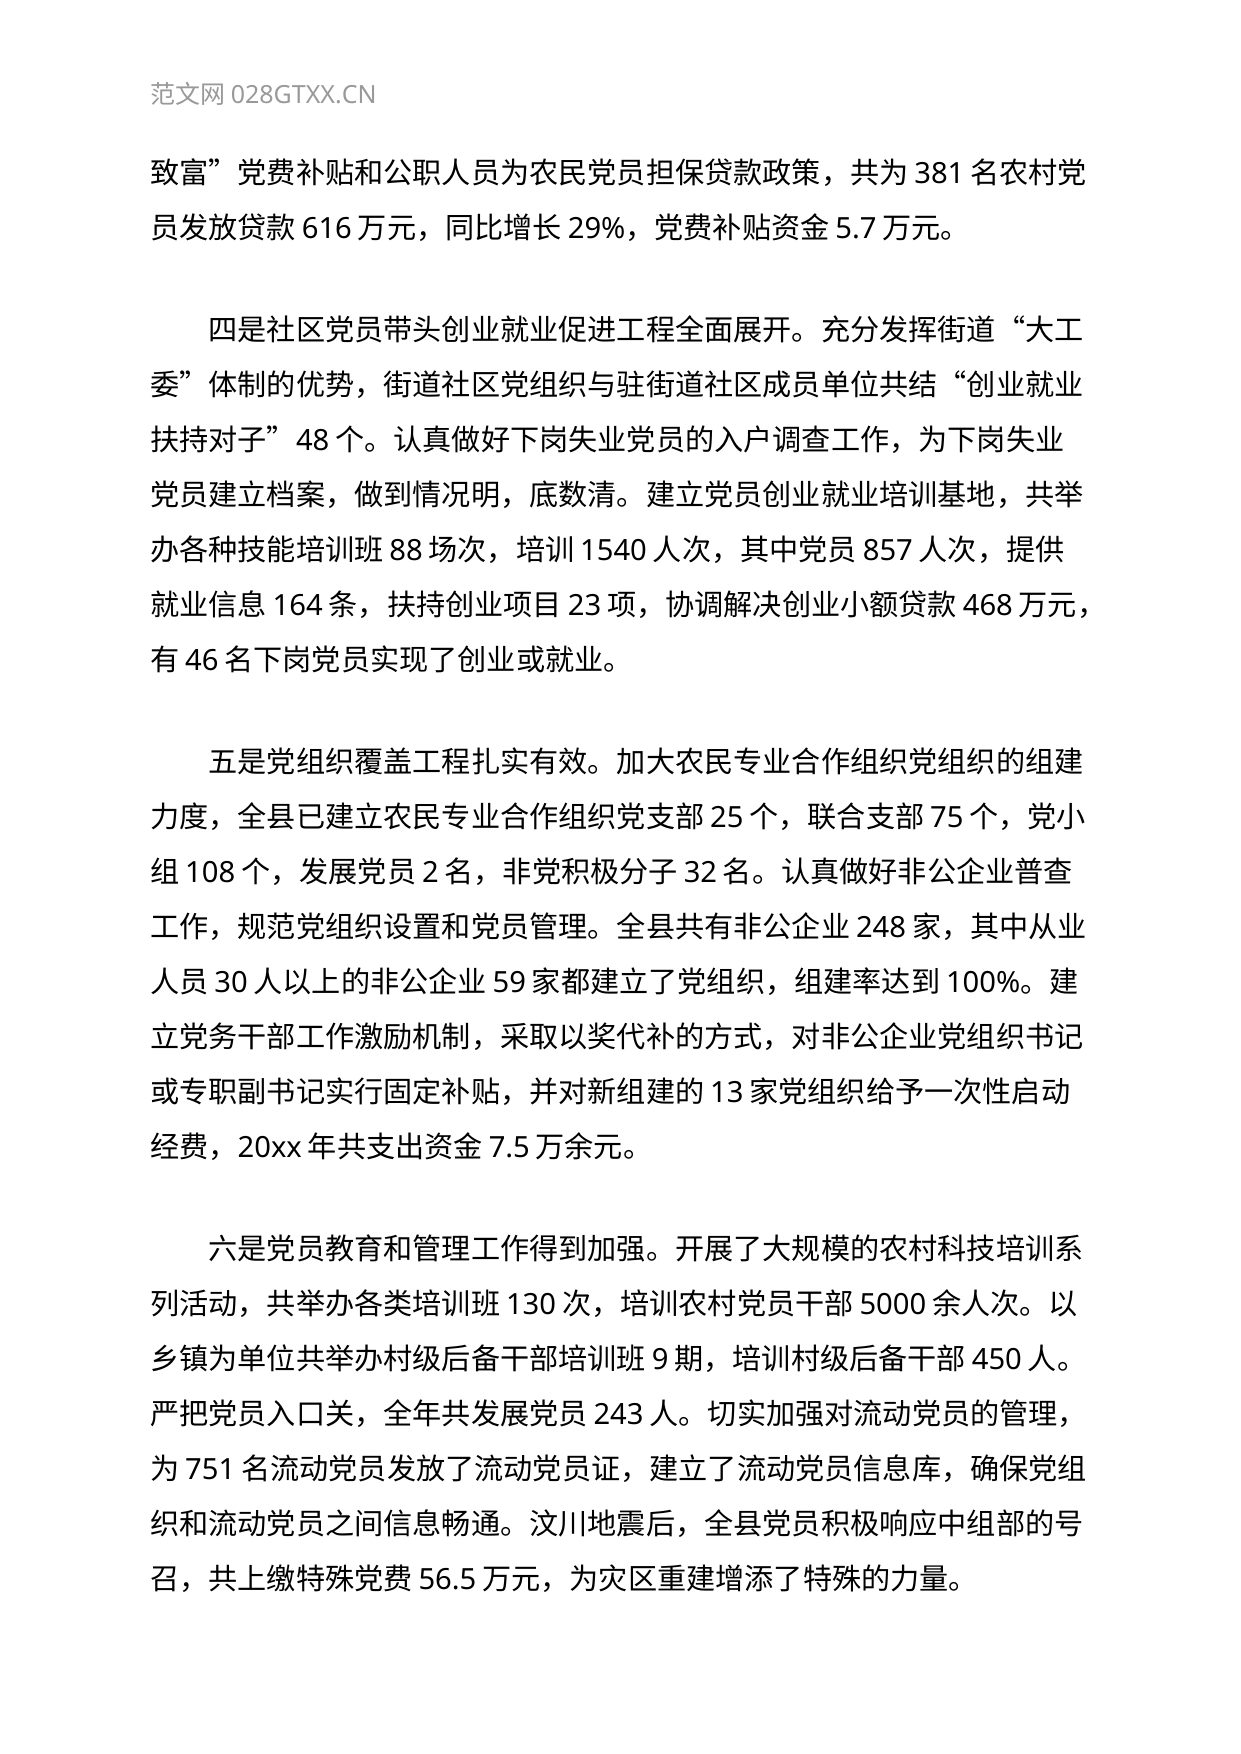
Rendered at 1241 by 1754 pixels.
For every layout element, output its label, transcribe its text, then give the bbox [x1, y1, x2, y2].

text 五是党组织覆盖工程扎实有效。加大农民专业合作组织党组织的组建力度，全县已建立农民专业合作组织党支部25个，联合支部75个，党小组108个，发展党员2名，非党积极分子32名。认真做好非公企业普查工作，规范党组织设置和党员管理。全县共有非公企业248家，其中从业人员30人以上的非公企业59家都建立了党组织，组建率达到100%。建立党务干部工作激励机制，采取以奖代补的方式，对非公企业党组织书记或专职副书记实行固定补贴，并对新组建的13家党组织给予一次性启动经费，20xx年共支出资金7.5万余元。 [150, 739, 1090, 1166]
text 六是党员教育和管理工作得到加强。开展了大规模的农村科技培训系列活动，共举办各类培训班130次，培训农村党员干部5000余人次。以乡镇为单位共举办村级后备干部培训班9期，培训村级后备干部450人。严把党员入口关，全年共发展党员243人。切实加强对流动党员的管理，为751名流动党员发放了流动党员证，建立了流动党员信息库，确保党组织和流动党员之间信息畅通。汶川地震后，全县党员积极响应中组部的号召，共上缴特殊党费56.5万元，为灾区重建增添了特殊的力量。 [150, 1225, 1090, 1598]
text 四是社区党员带头创业就业促进工程全面展开。充分发挥街道“大工委”体制的优势，街道社区党组织与驻街道社区成员单位共结“创业就业扶持对子”48个。认真做好下岗失业党员的入户调查工作，为下岗失业党员建立档案，做到情况明，底数清。建立党员创业就业培训基地，共举办各种技能培训班88场次，培训1540人次，其中党员857人次，提供就业信息164条，扶持创业项目23项，协调解决创业小额贷款468万元，有46名下岗党员实现了创业或就业。 [150, 307, 1090, 679]
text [150, 150, 1090, 247]
